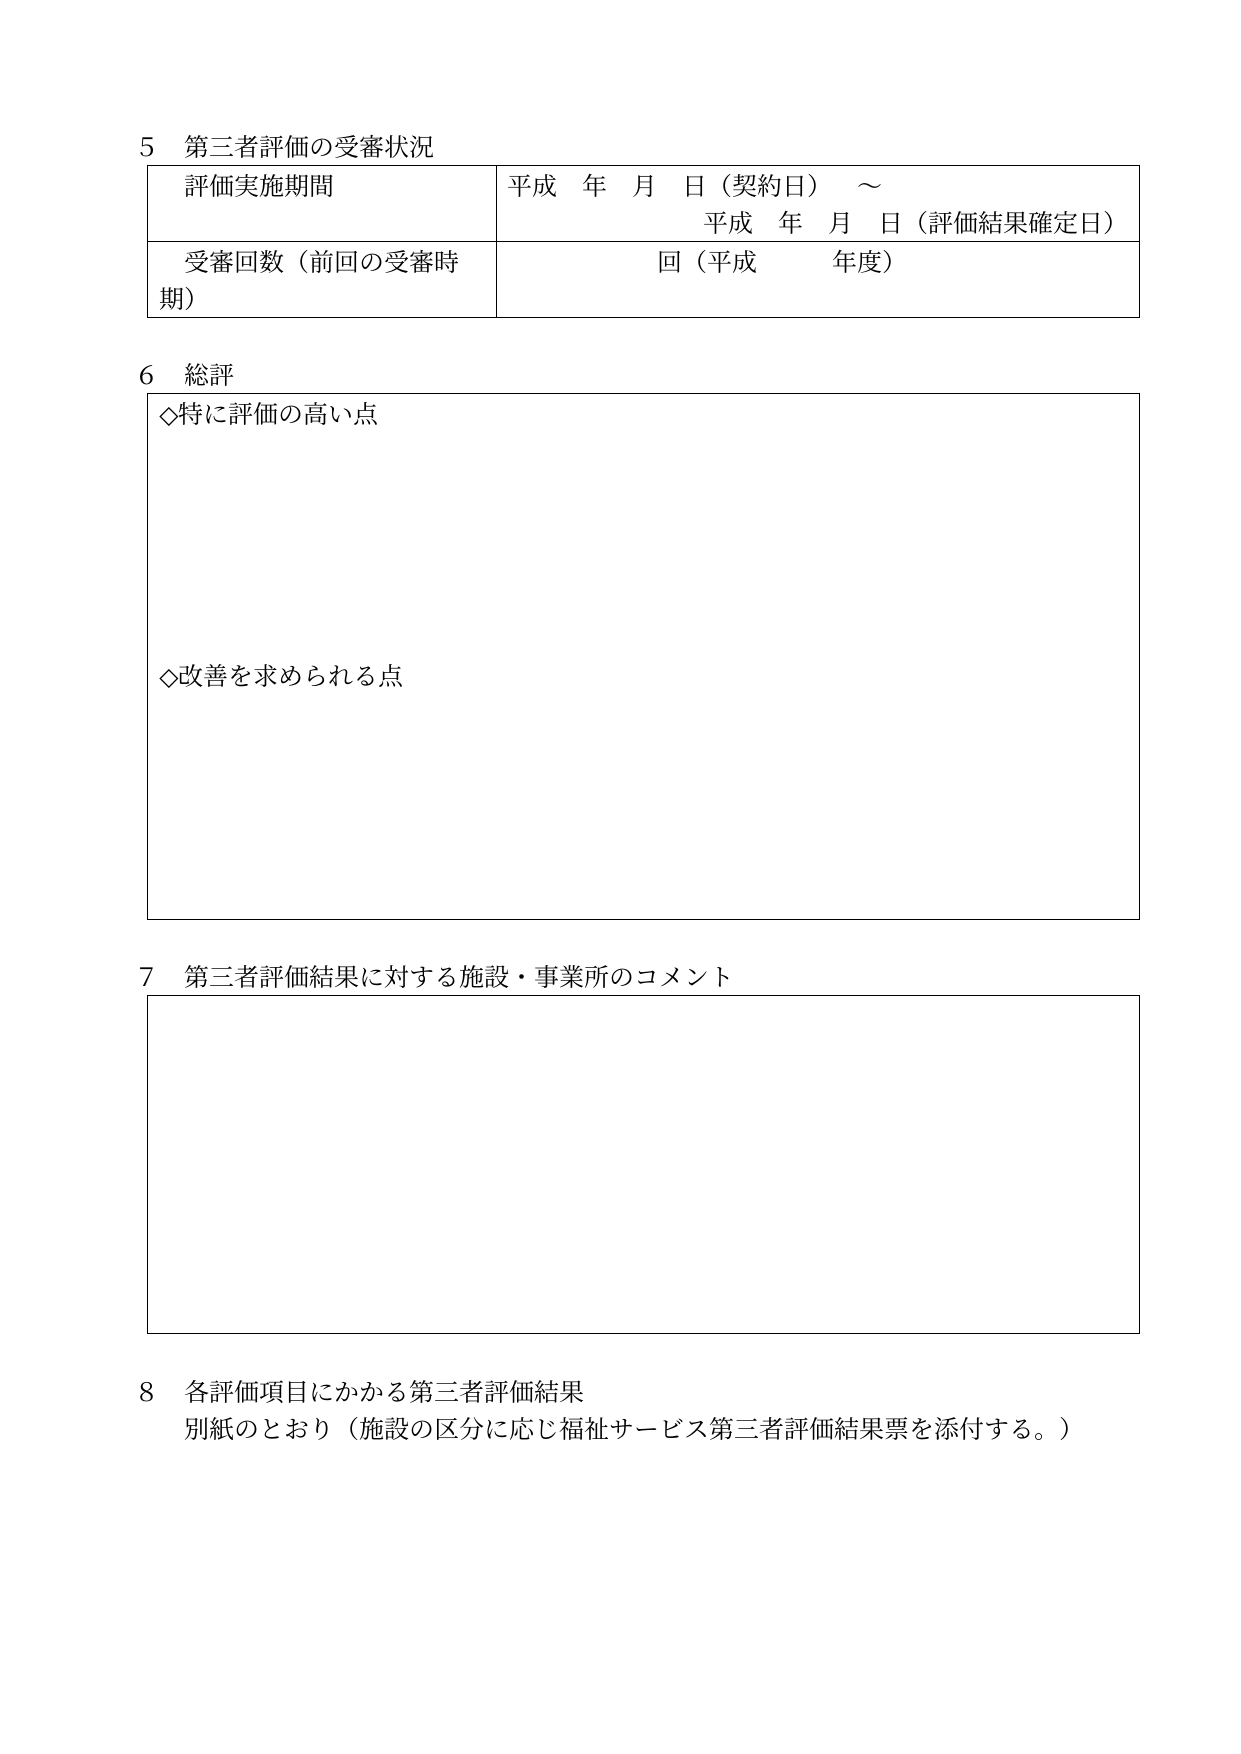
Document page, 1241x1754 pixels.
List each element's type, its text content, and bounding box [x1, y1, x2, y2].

text 別紙のとおり（施設の区分に応じ福祉サービス第三者評価結果票を添付する。） [134, 1409, 1128, 1447]
table_header 評価実施期間 [148, 166, 496, 241]
text ５ 第三者評価の受審状況 [134, 127, 1128, 164]
table_cell 受審回数（前回の受審時期） [148, 242, 496, 317]
table_header 平成 年 月 日（契約日） ～ 平成 年 月 日（評価結果確定日） [497, 166, 1139, 241]
table_cell 回（平成 年度） [497, 242, 1139, 317]
table_header [148, 996, 1139, 1333]
text ７ 第三者評価結果に対する施設・事業所のコメント [134, 957, 1128, 995]
text ８ 各評価項目にかかる第三者評価結果 [134, 1372, 1128, 1409]
table_header ◇特に評価の高い点 ◇改善を求められる点 [148, 394, 1139, 919]
text ６ 総評 [134, 355, 1128, 393]
